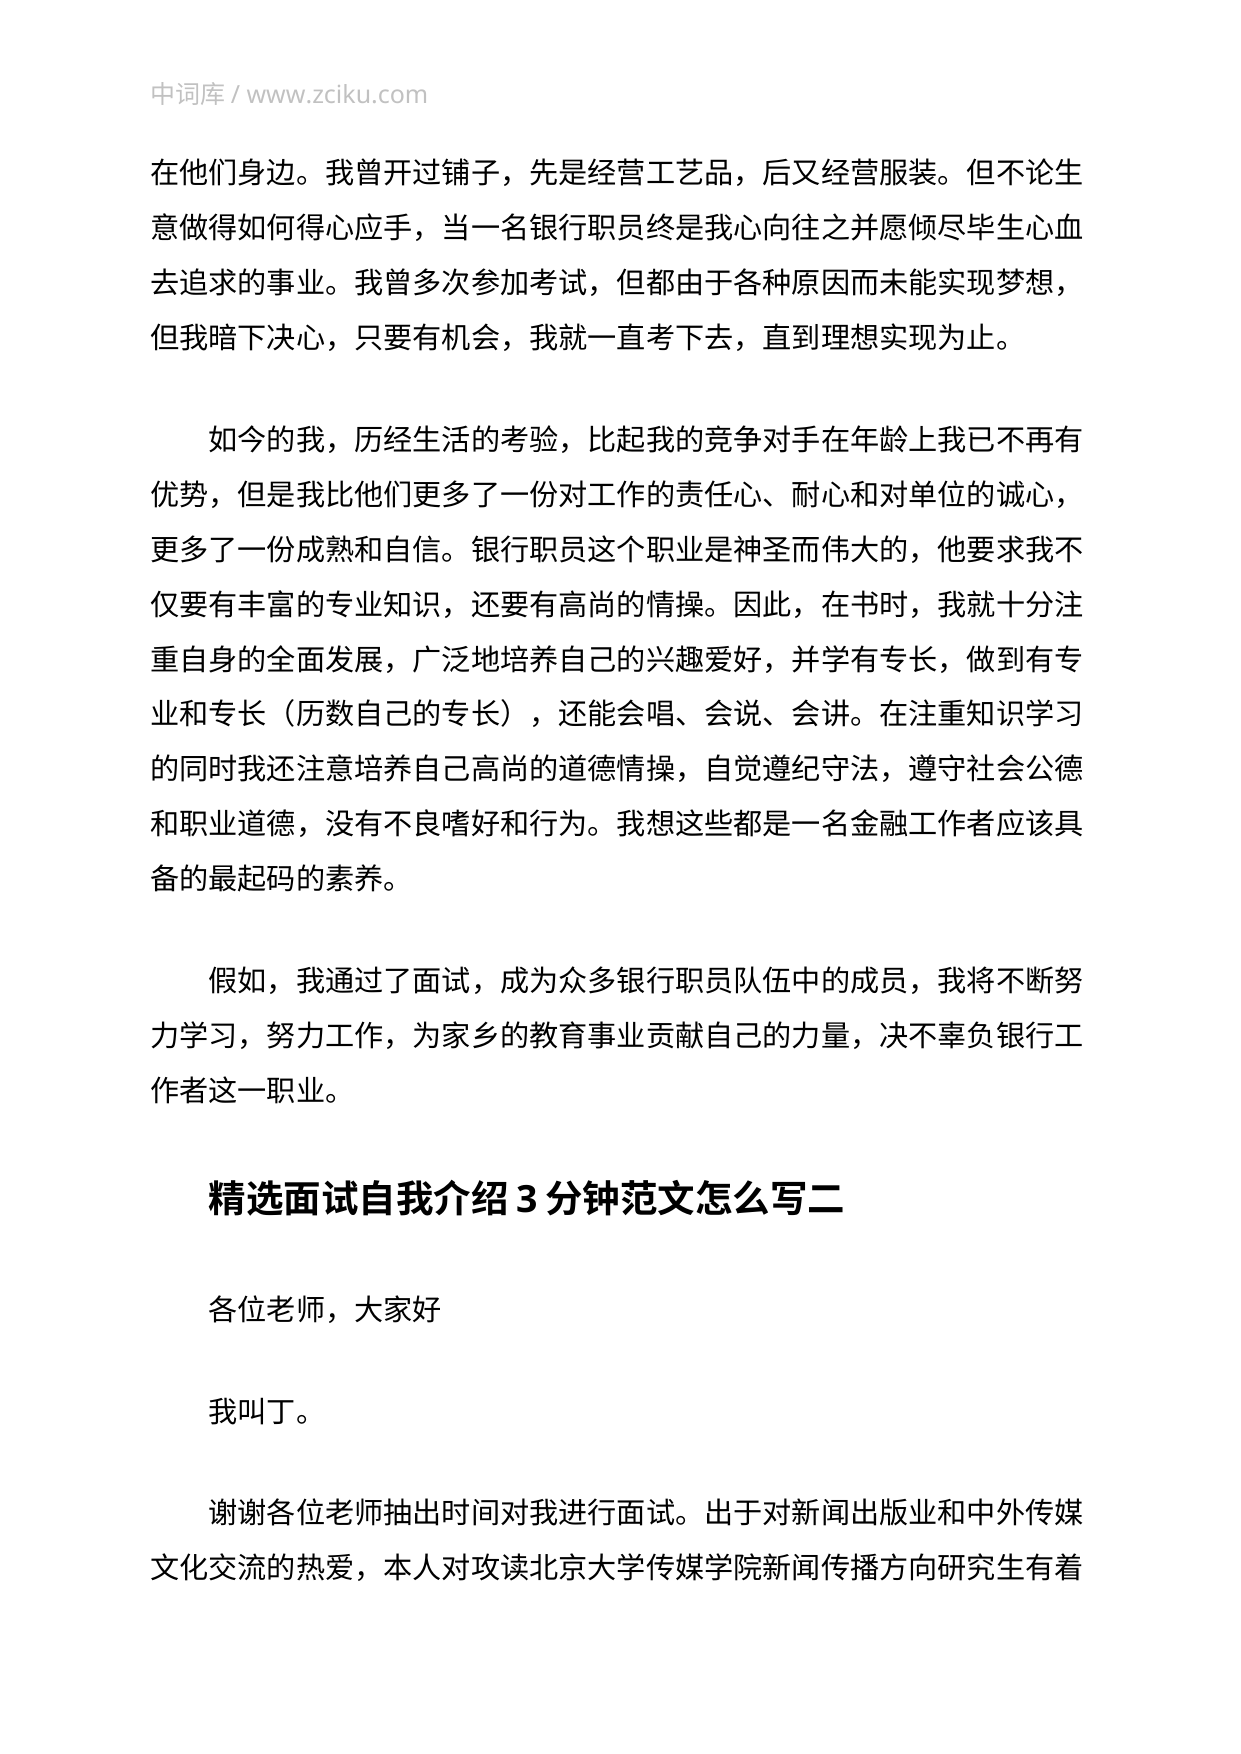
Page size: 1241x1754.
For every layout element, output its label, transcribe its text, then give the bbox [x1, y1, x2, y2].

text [150, 150, 1090, 357]
text 我叫丁。 [150, 1388, 1090, 1431]
text 各位老师，大家好 [150, 1287, 1090, 1329]
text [150, 1490, 1090, 1587]
text 如今的我，历经生活的考验，比起我的竞争对手在年龄上我已不再有优势，但是我比他们更多了一份对工作的责任心、耐心和对单位的诚心，更多了一份成熟和自信。银行职员这个职业是神圣而伟大的，他要求我不仅要有丰富的专业知识，还要有高尚的情操。因此，在书时，我就十分注重自身的全面发展，广泛地培养自己的兴趣爱好，并学有专长，做到有专业和专长（历数自己的专长），还能会唱、会说、会讲。在注重知识学习的同时我还注意培养自己高尚的道德情操，自觉遵纪守法，遵守社会公德和职业道德，没有不良嗜好和行为。我想这些都是一名金融工作者应该具备的最起码的素养。 [150, 416, 1090, 898]
text 假如，我通过了面试，成为众多银行职员队伍中的成员，我将不断努力学习，努力工作，为家乡的教育事业贡献自己的力量，决不辜负银行工作者这一职业。 [150, 957, 1090, 1109]
text 精选面试自我介绍3分钟范文怎么写二 [150, 1169, 1090, 1223]
